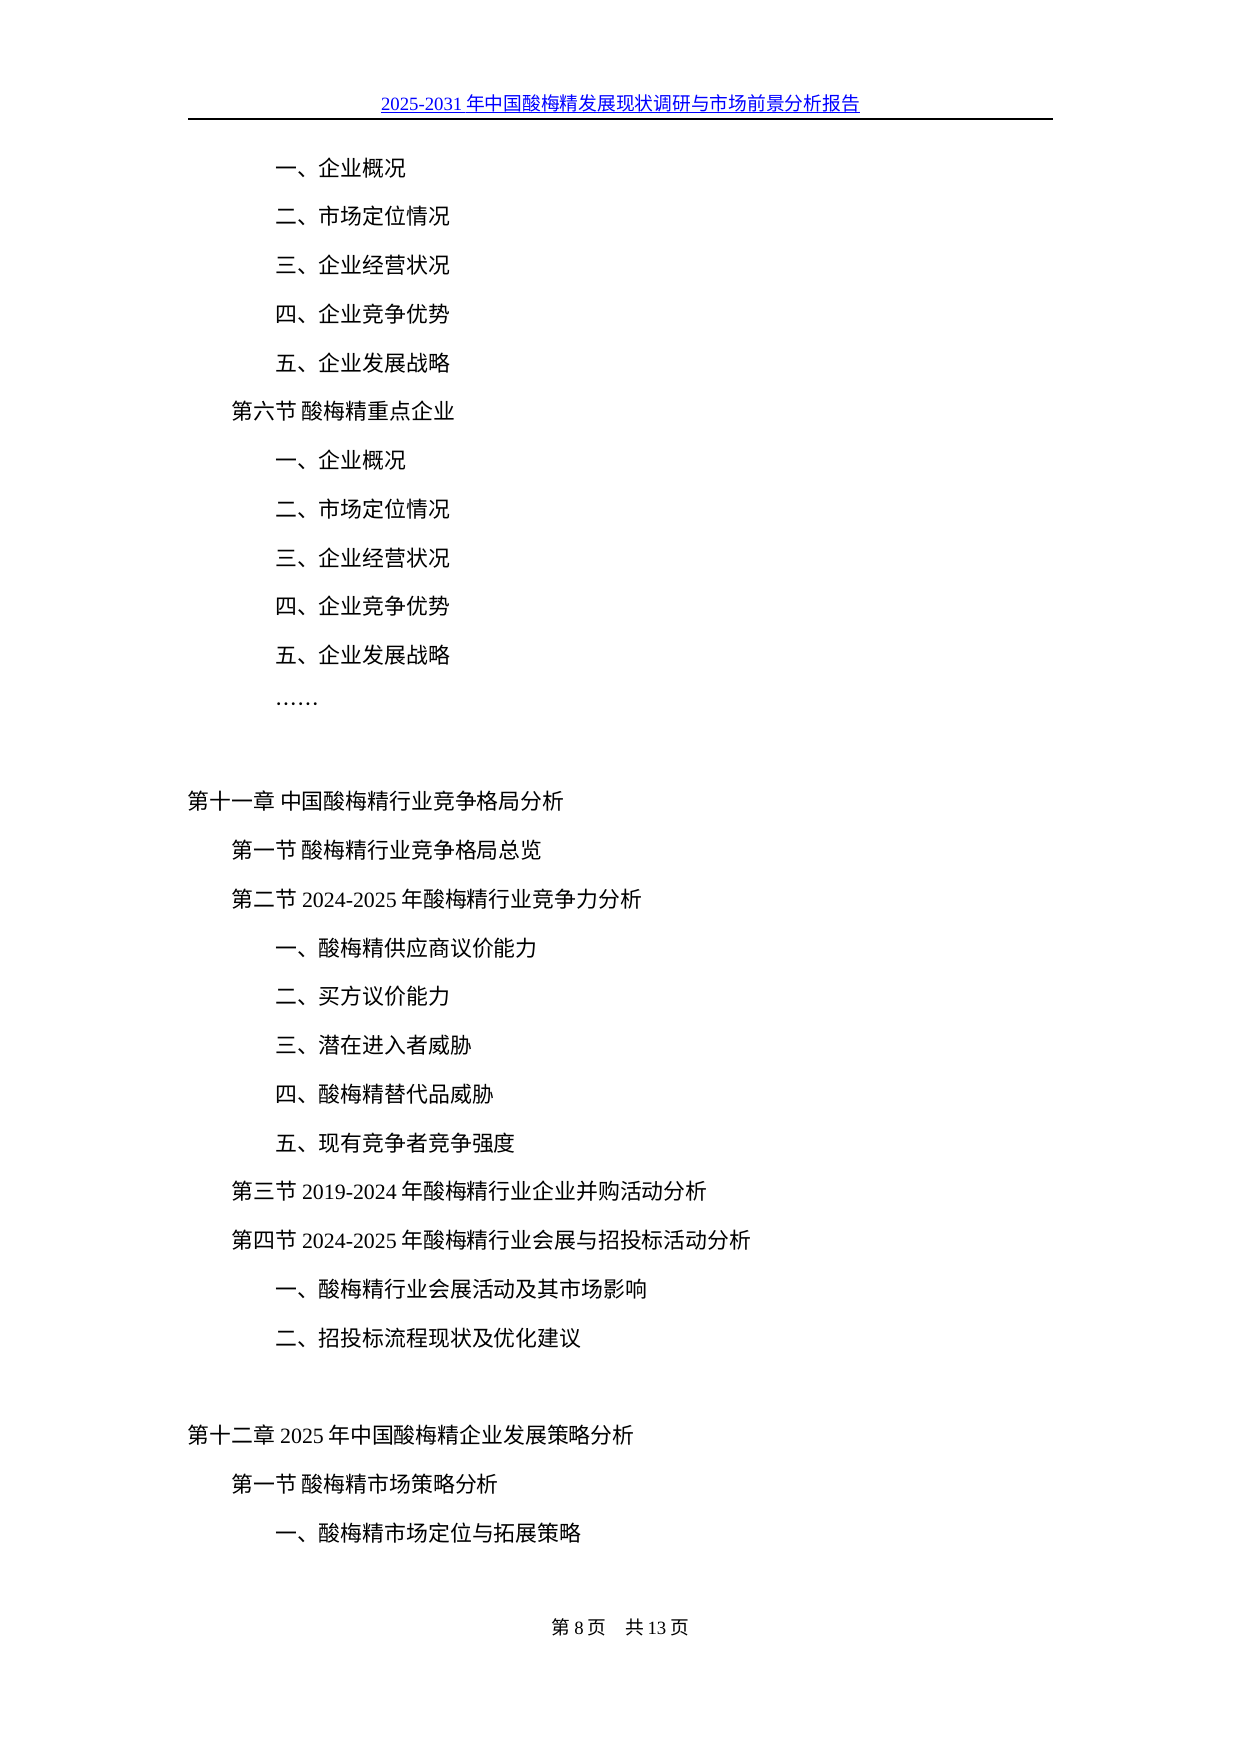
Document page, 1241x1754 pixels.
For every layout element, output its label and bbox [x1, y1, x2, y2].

text [187, 150, 1053, 1548]
